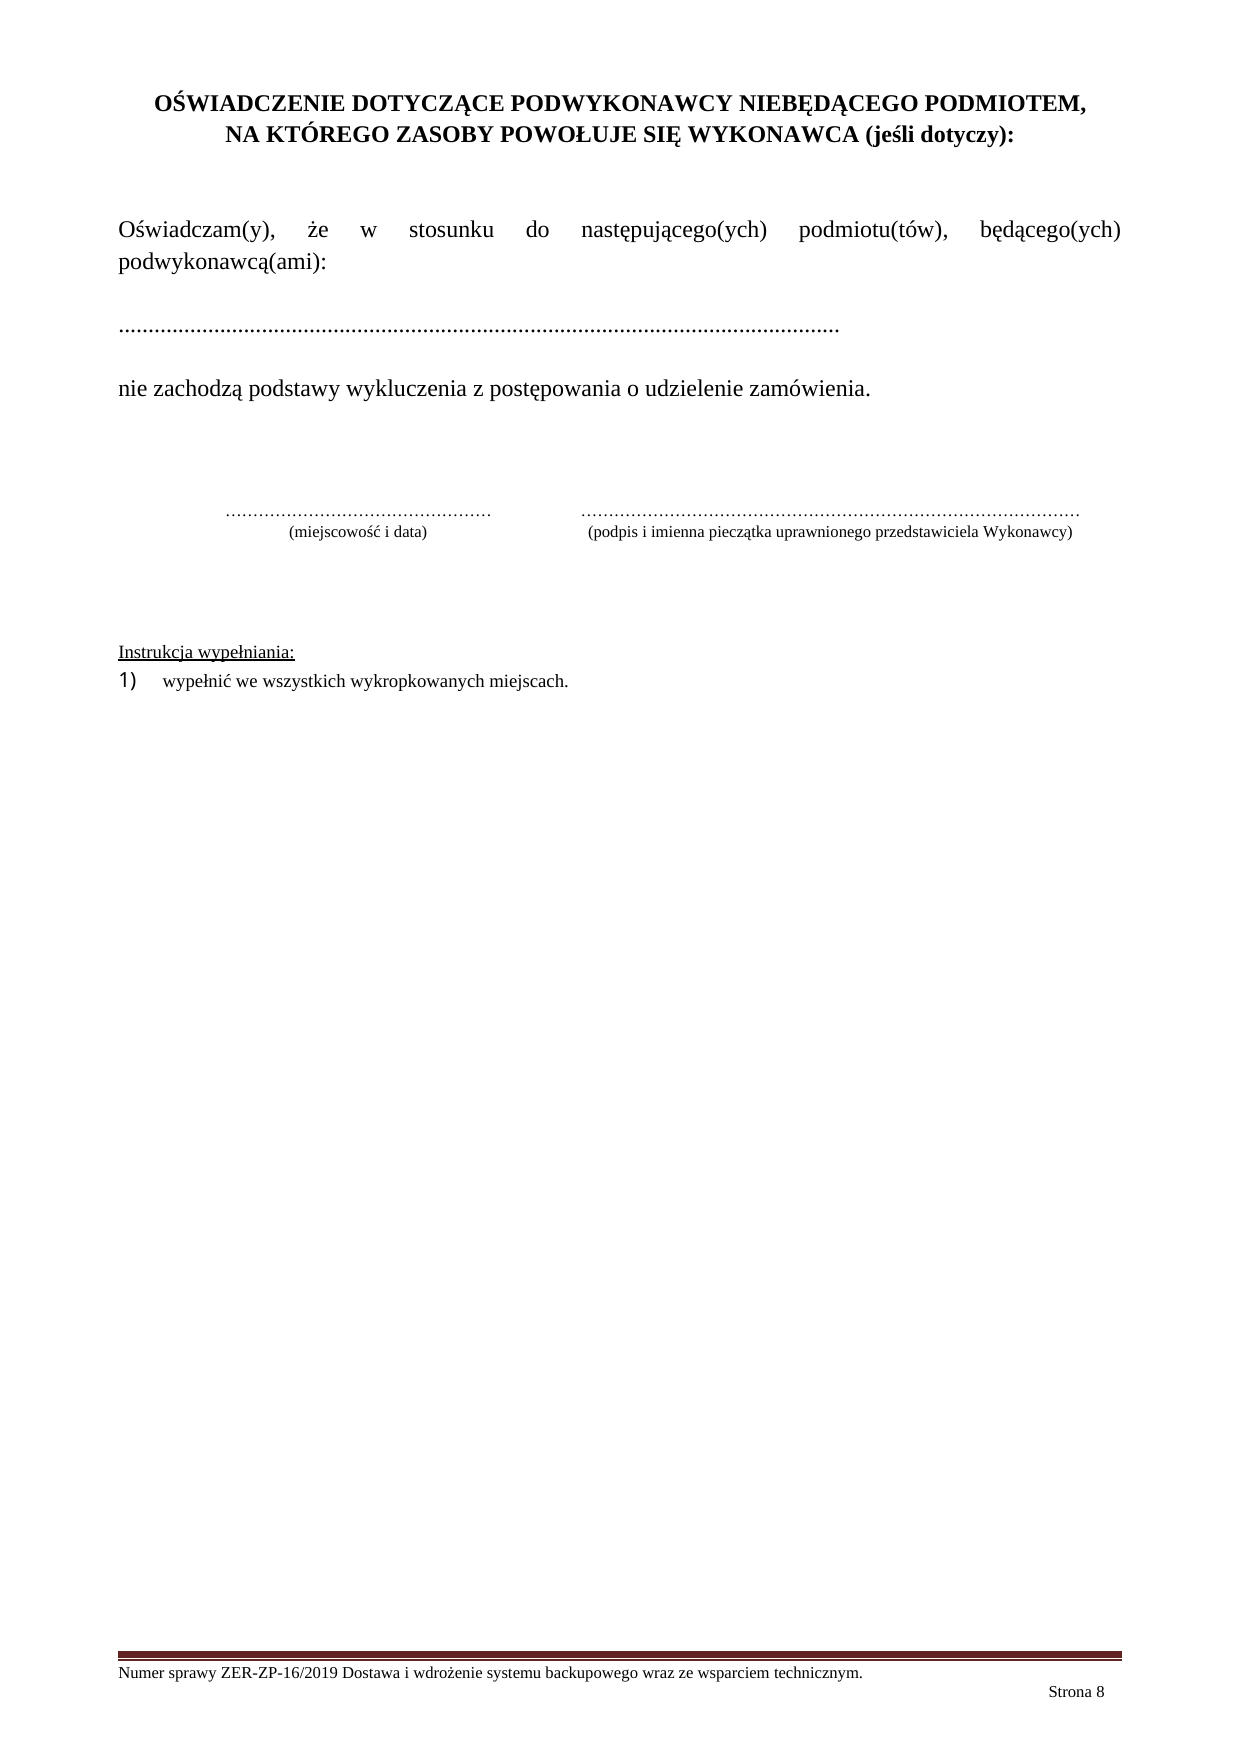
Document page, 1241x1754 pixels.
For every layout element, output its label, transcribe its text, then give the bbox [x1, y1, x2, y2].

list wypełnić we wszystkich wykropkowanych miejscach. [118, 666, 1122, 694]
text Oświadczam(y), że w stosunku do następującego(ych) podmiotu(tów), będącego(ych) podwykonawcą(ami): [118, 215, 1122, 274]
text OŚWIADCZENIE DOTYCZĄCE PODWYKONAWCY NIEBĘDĄCEGO PODMIOTEM, NA KTÓREGO ZASOBY POWOŁUJE SIĘ WYKONAWCA (jeśli dotyczy): [118, 89, 1122, 148]
table_header ………………………………………… (miejscowość i data) [148, 500, 560, 546]
text nie zachodzą podstawy wykluczenia z postępowania o udzielenie zamówienia. [118, 374, 1122, 401]
text Instrukcja wypełniania: [118, 641, 1122, 662]
table_header ……………………………………………………………………………… (podpis i imienna pieczątka uprawnionego przedstawiciela Wykonawcy) [560, 500, 1092, 546]
text ......................................................................................................................... [118, 310, 1122, 338]
